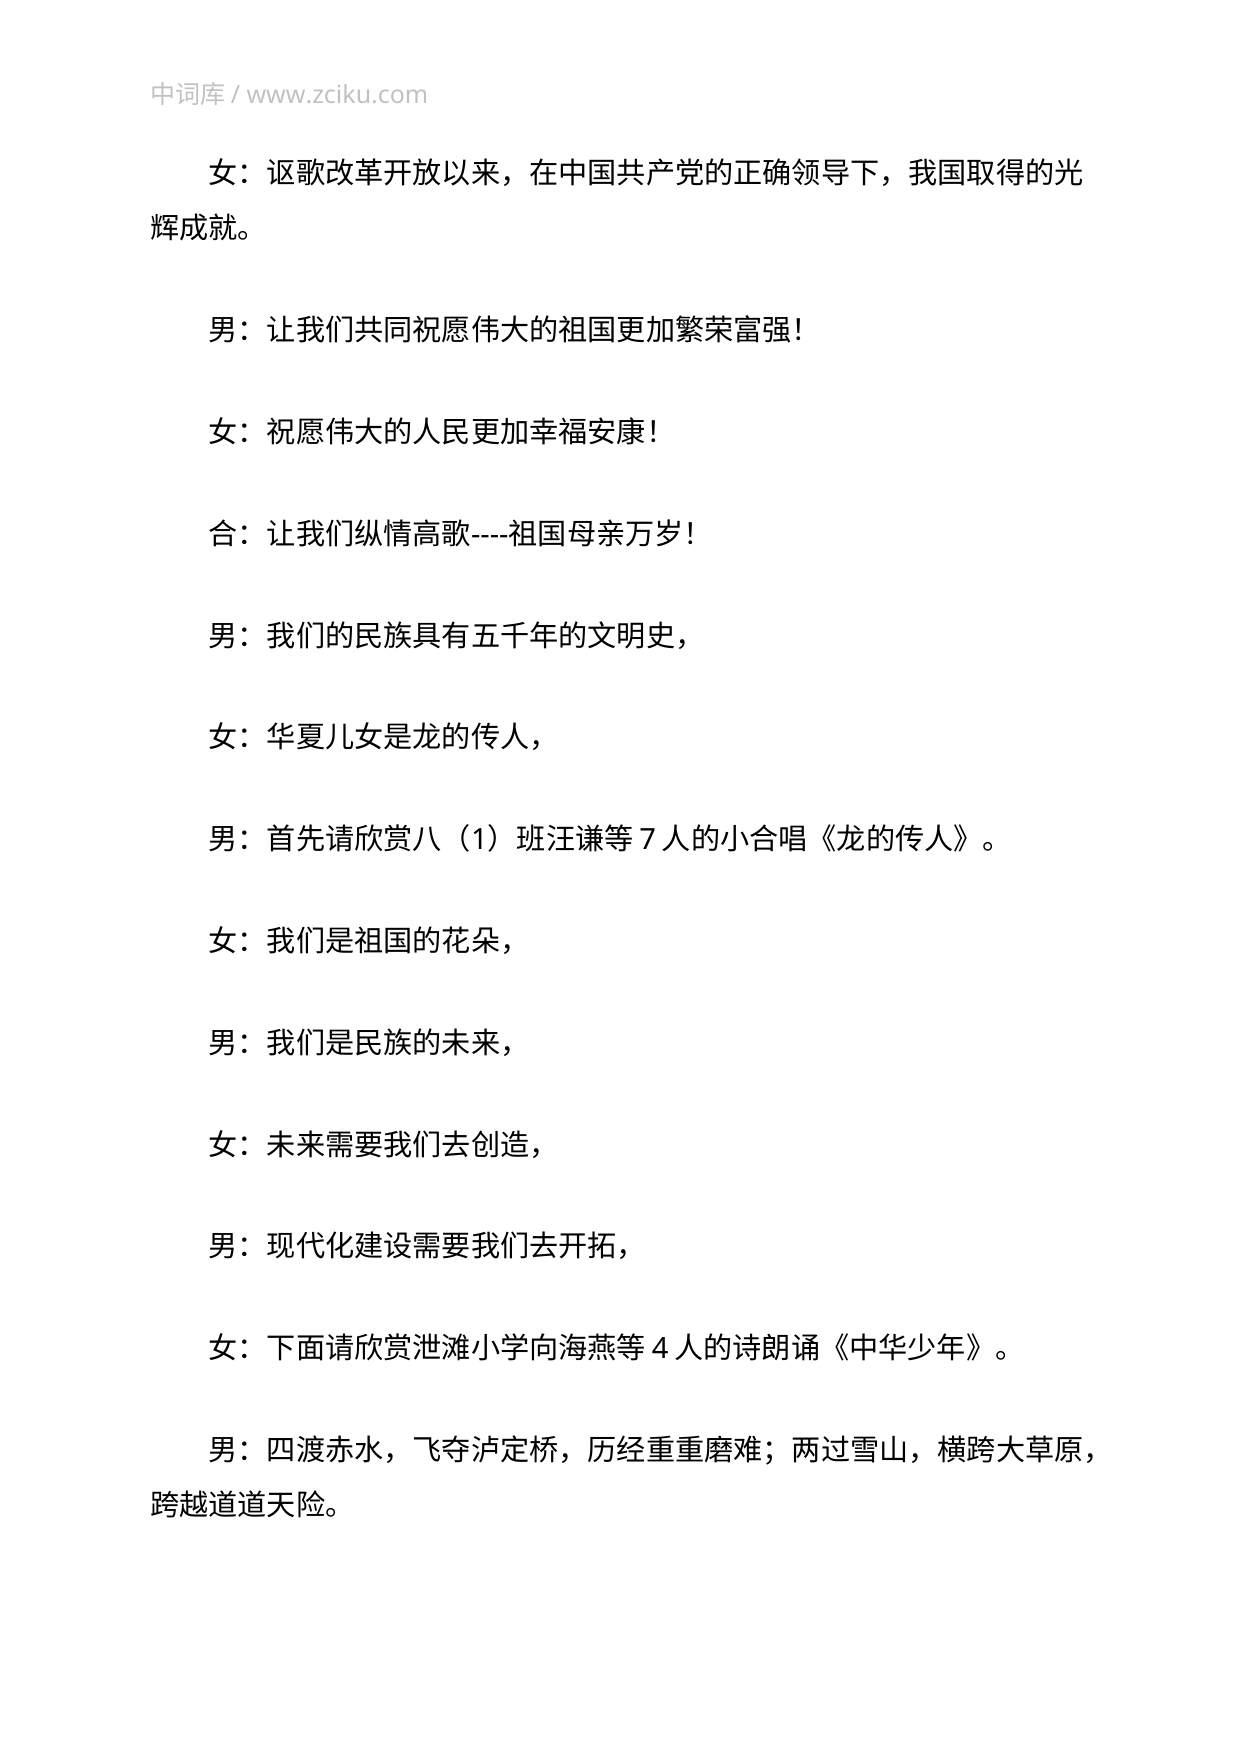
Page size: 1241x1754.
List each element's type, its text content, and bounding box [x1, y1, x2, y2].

text 女：我们是祖国的花朵， [150, 918, 1090, 960]
text 男：首先请欣赏八（1）班汪谦等7人的小合唱《龙的传人》。 [150, 816, 1090, 858]
text 男：让我们共同祝愿伟大的祖国更加繁荣富强！ [150, 307, 1090, 349]
text 女：祝愿伟大的人民更加幸福安康！ [150, 408, 1090, 451]
text 男：我们是民族的未来， [150, 1019, 1090, 1062]
text 女：华夏儿女是龙的传人， [150, 714, 1090, 756]
text 女：讴歌改革开放以来，在中国共产党的正确领导下，我国取得的光辉成就。 [150, 150, 1090, 247]
text 男：四渡赤水，飞夺泸定桥，历经重重磨难；两过雪山，横跨大草原，跨越道道天险。 [150, 1427, 1090, 1524]
text 男：我们的民族具有五千年的文明史， [150, 612, 1090, 654]
text 合：让我们纵情高歌----祖国母亲万岁！ [150, 510, 1090, 553]
text 女：下面请欣赏泄滩小学向海燕等4人的诗朗诵《中华少年》。 [150, 1325, 1090, 1367]
text 男：现代化建设需要我们去开拓， [150, 1223, 1090, 1265]
text 女：未来需要我们去创造， [150, 1121, 1090, 1163]
